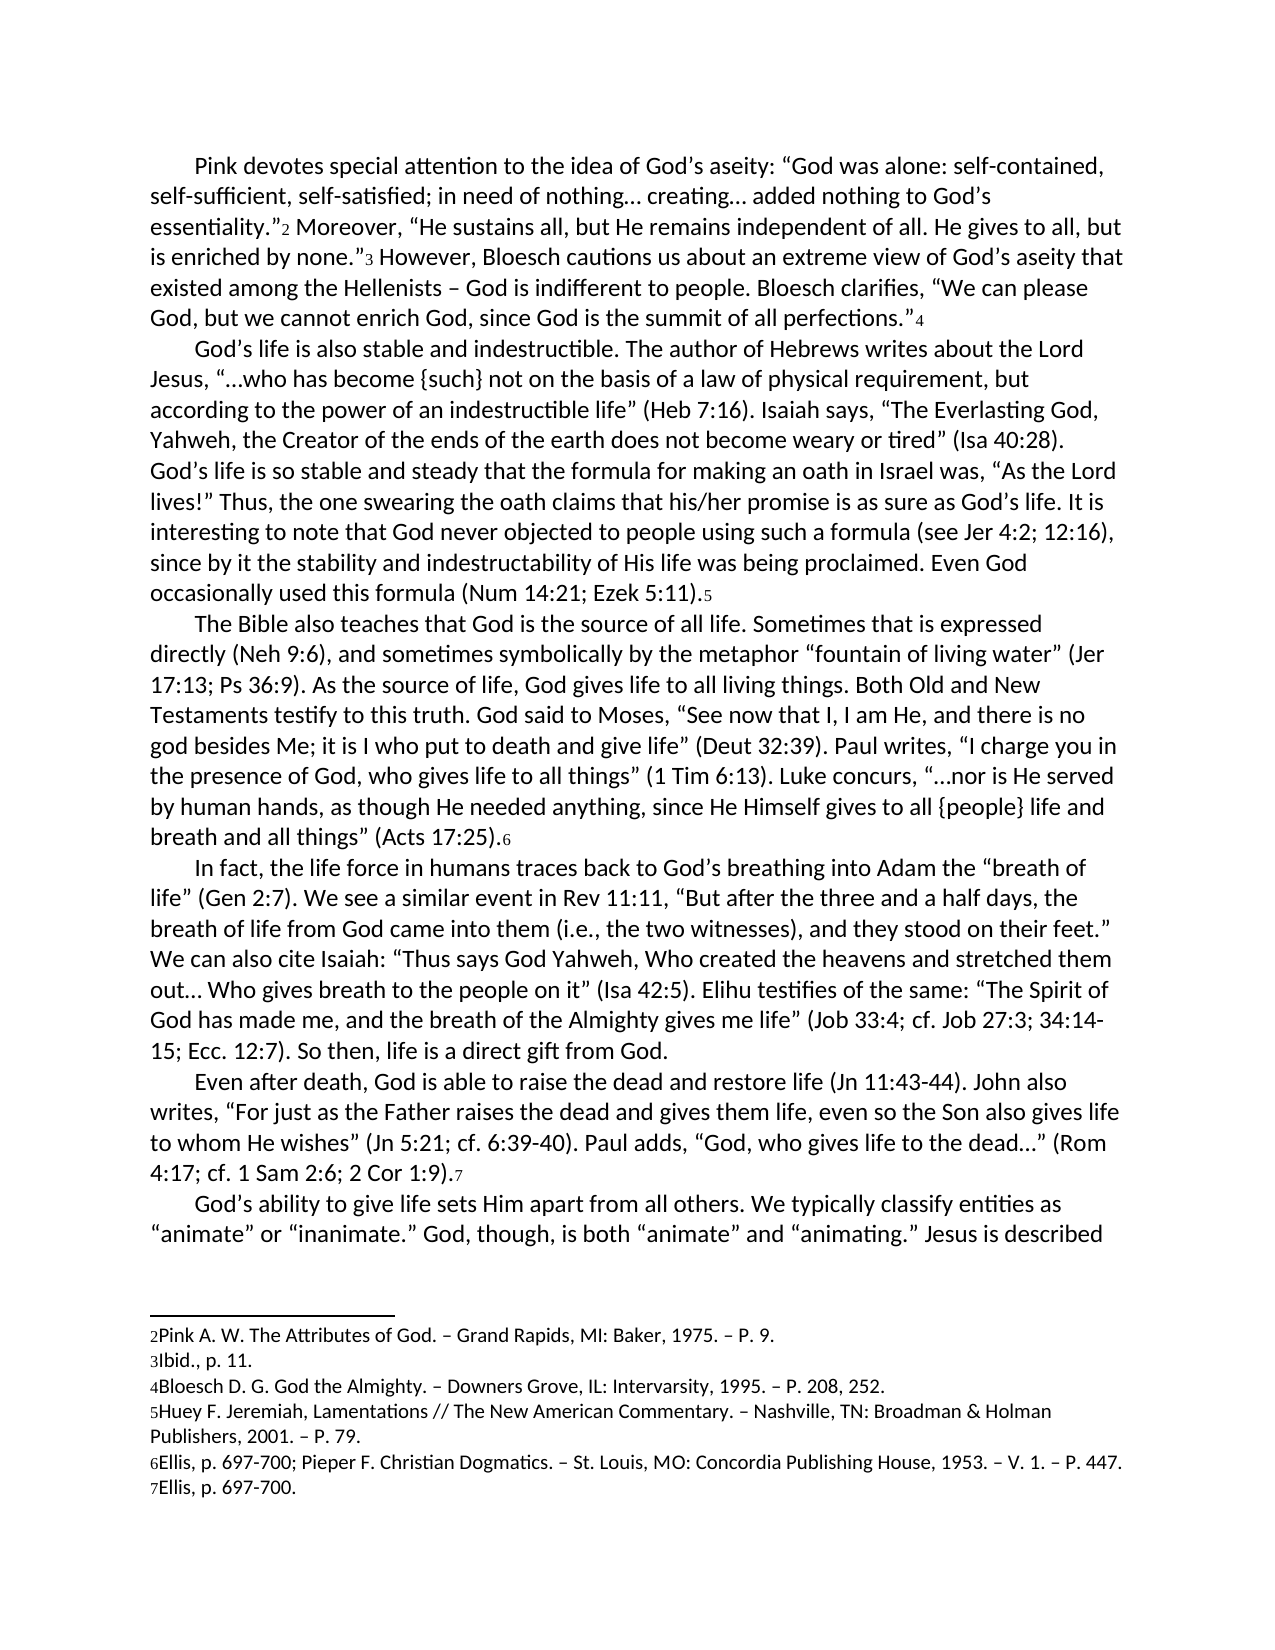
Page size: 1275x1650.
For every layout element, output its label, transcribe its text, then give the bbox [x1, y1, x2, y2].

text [150, 1188, 1125, 1249]
text God’s life is also stable and indestructible. The author of Hebrews writes about the Lord Jesus, “…who has become {such} not on the basis of a law of physical requirement, but according to the power of an indestructible life” (Heb 7:16). Isaiah says, “The Everlasting God, Yahweh, the Creator of the ends of the earth does not become weary or tired” (Isa 40:28). God’s life is so stable and steady that the formula for making an oath in Israel was, “As the Lord lives!” Thus, the one swearing the oath claims that his/her promise is as sure as God’s life. It is interesting to note that God never objected to people using such a formula (see Jer 4:2; 12:16), since by it the stability and indestructability of His life was being proclaimed. Even God occasionally used this formula (Num 14:21; Ezek 5:11). [150, 333, 1125, 608]
text In fact, the life force in humans traces back to God’s breathing into Adam the “breath of life” (Gen 2:7). We see a similar event in Rev 11:11, “But after the three and a half days, the breath of life from God came into them (i.e., the two witnesses), and they stood on their feet.” We can also cite Isaiah: “Thus says God Yahweh, Who created the heavens and stretched them out… Who gives breath to the people on it” (Isa 42:5). Elihu testifies of the same: “The Spirit of God has made me, and the breath of the Almighty gives me life” (Job 33:4; сf. Job 27:3; 34:14-15; Ecc. 12:7). So then, life is a direct gift from God. [150, 852, 1125, 1066]
text Pink devotes special attention to the idea of God’s aseity: “God was alone: self-contained, self-sufficient, self-satisfied; in need of nothing… creating… added nothing to God’s essentiality.” Moreover, “He sustains all, but He remains independent of all. He gives to all, but is enriched by none.” However, Bloesch cautions us about an extreme view of God’s aseity that existed among the Hellenists – God is indifferent to people. Bloesch clarifies, “We can please God, but we cannot enrich God, since God is the summit of all perfections.” [150, 150, 1125, 333]
text Even after death, God is able to raise the dead and restore life (Jn 11:43-44). John also writes, “For just as the Father raises the dead and gives them life, even so the Son also gives life to whom He wishes” (Jn 5:21; сf. 6:39-40). Paul adds, “God, who gives life to the dead…” (Rom 4:17; сf. 1 Sam 2:6; 2 Cor 1:9). [150, 1066, 1125, 1188]
text The Bible also teaches that God is the source of all life. Sometimes that is expressed directly (Neh 9:6), and sometimes symbolically by the metaphor “fountain of living water” (Jer 17:13; Ps 36:9). As the source of life, God gives life to all living things. Both Old and New Testaments testify to this truth. God said to Moses, “See now that I, I am He, and there is no god besides Me; it is I who put to death and give life” (Deut 32:39). Paul writes, “I charge you in the presence of God, who gives life to all things” (1 Tim 6:13). Luke concurs, “…nor is He served by human hands, as though He needed anything, since He Himself gives to all {people} life and breath and all things” (Acts 17:25). [150, 608, 1125, 852]
